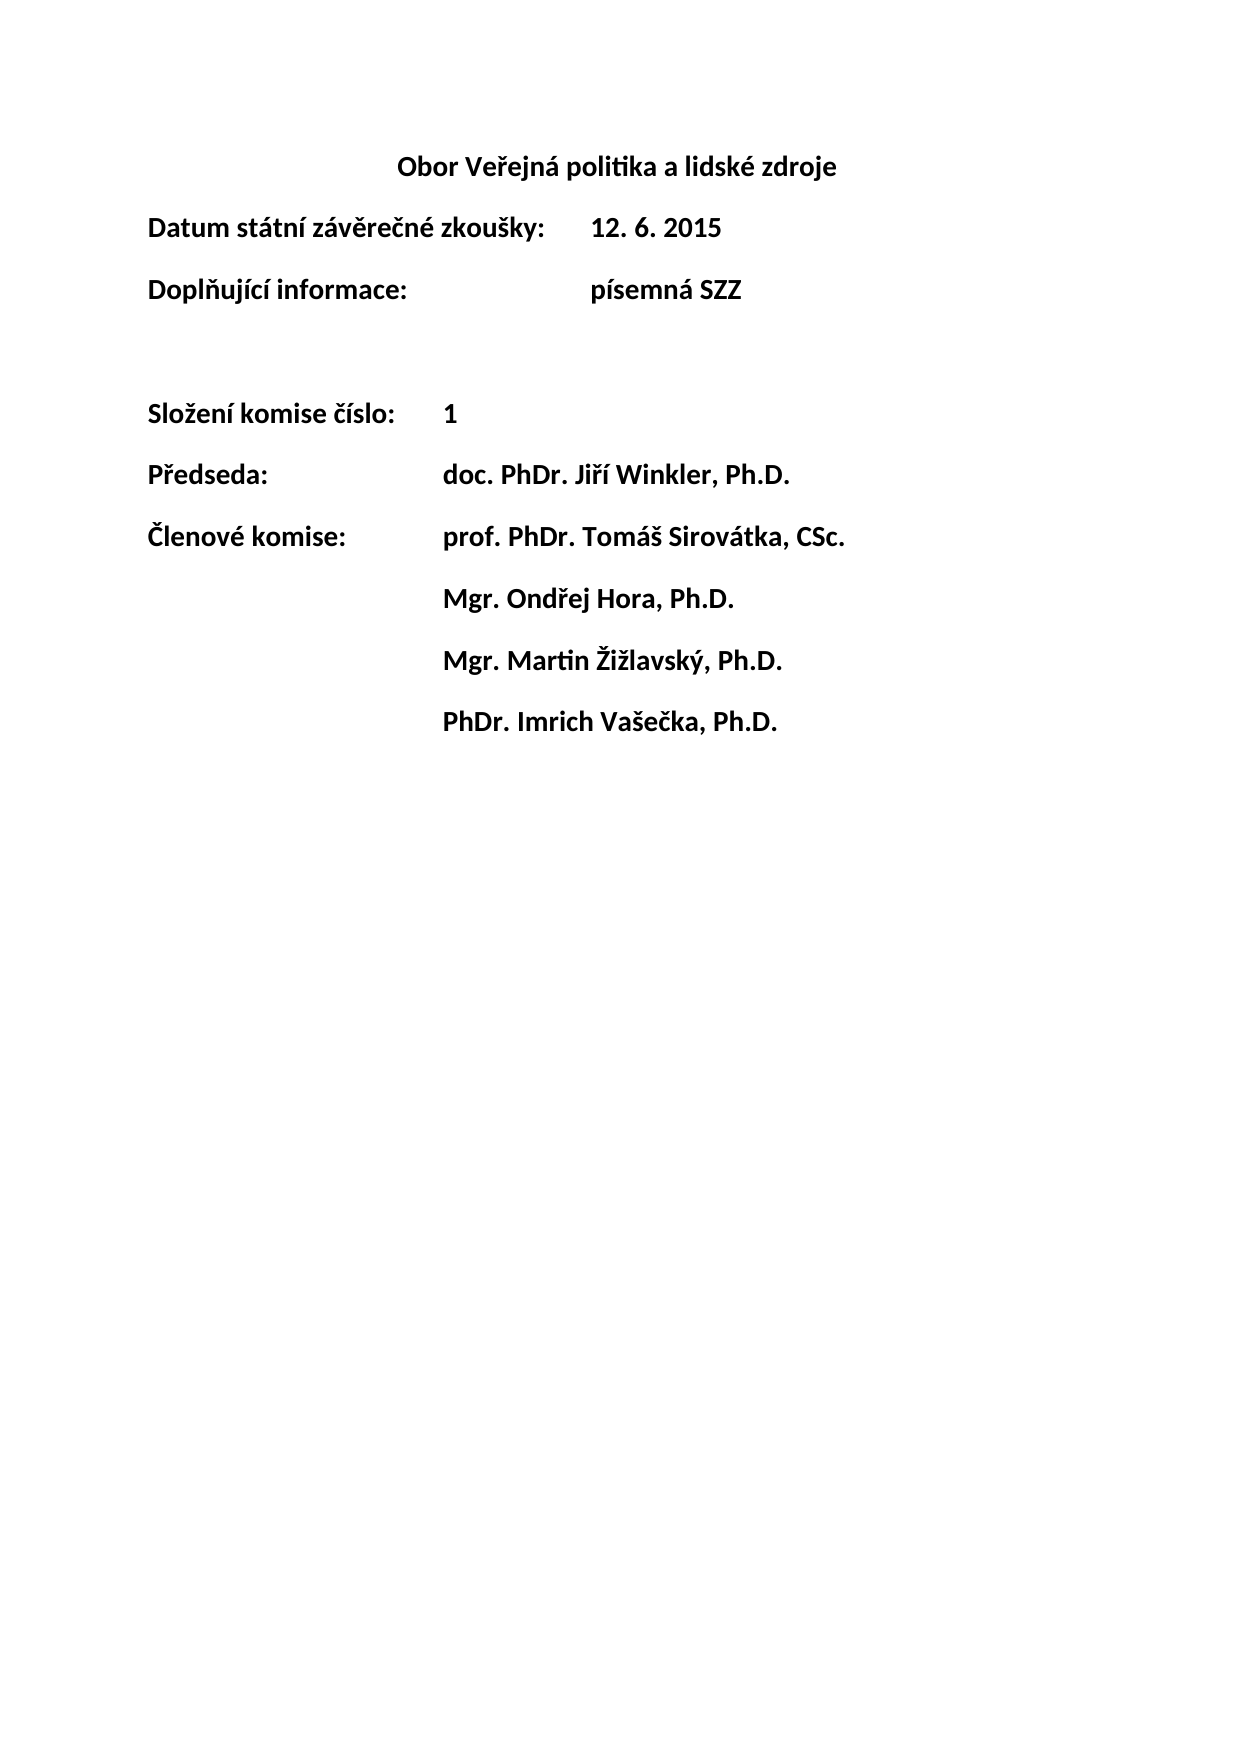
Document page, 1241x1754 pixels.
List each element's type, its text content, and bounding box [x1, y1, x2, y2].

text Složení komise číslo: 1 [148, 395, 1087, 430]
text Předseda: doc. PhDr. Jiří Winkler, Ph.D. [148, 456, 1087, 492]
text PhDr. Imrich Vašečka, Ph.D. [406, 703, 1087, 739]
text Mgr. Ondřej Hora, Ph.D. [369, 580, 1087, 616]
text Datum státní závěrečné zkoušky: 12. 6. 2015 [148, 209, 1087, 245]
text Členové komise: prof. PhDr. Tomáš Sirovátka, CSc. [148, 518, 1087, 554]
text Doplňující informace: písemná SZZ [148, 271, 1087, 307]
text Mgr. Martin Žižlavský, Ph.D. [406, 642, 1087, 677]
text Obor Veřejná politika a lidské zdroje [148, 148, 1087, 183]
